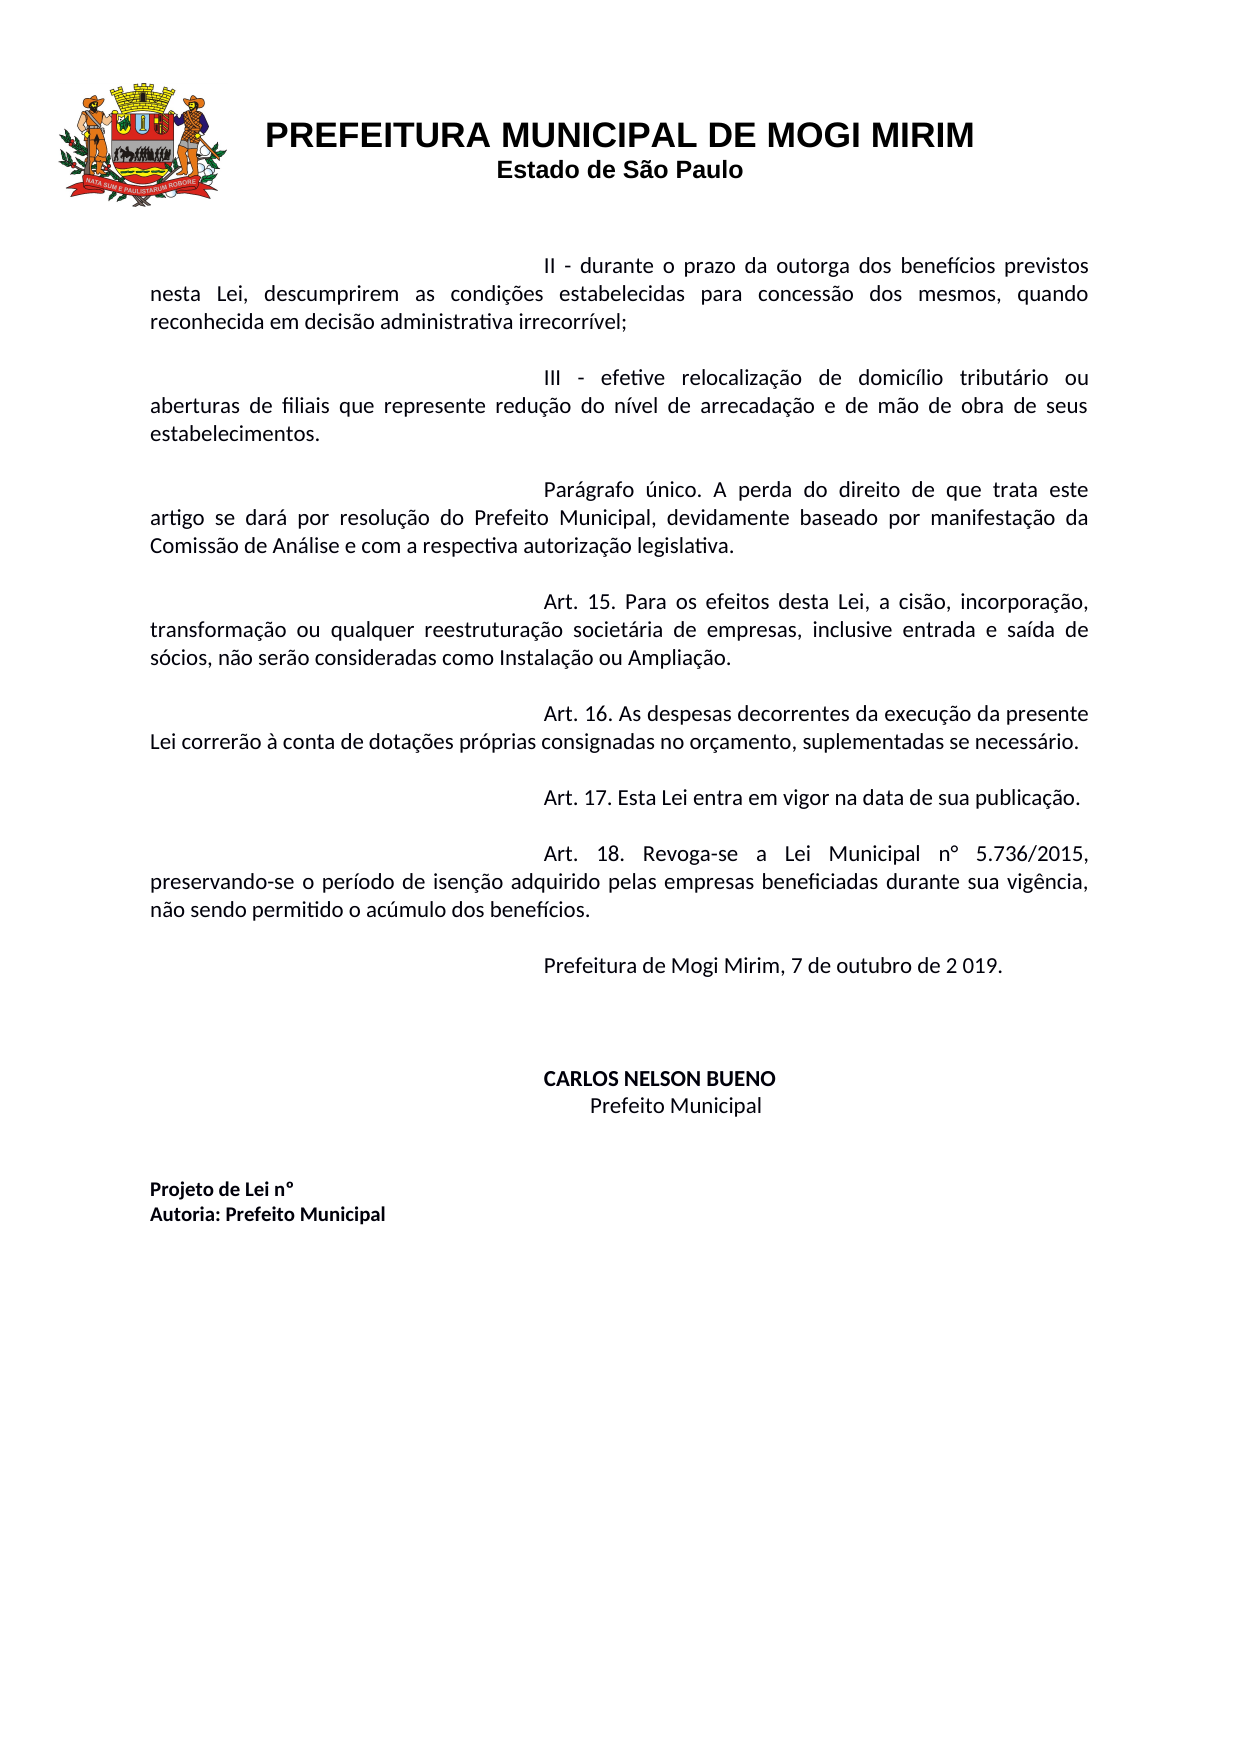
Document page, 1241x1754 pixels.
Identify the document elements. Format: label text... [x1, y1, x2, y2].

text III - efetive relocalização de domicílio tributário ou aberturas de filiais que represente redução do nível de arrecadação e de mão de obra de seus estabelecimentos. [150, 363, 1090, 447]
text Autoria: Prefeito Municipal [150, 1201, 1090, 1227]
text Art. 15. Para os efeitos desta Lei, a cisão, incorporação, transformação ou qualquer reestruturação societária de empresas, inclusive entrada e saída de sócios, não serão consideradas como Instalação ou Ampliação. [150, 587, 1090, 671]
text Art. 16. As despesas decorrentes da execução da presente Lei correrão à conta de dotações próprias consignadas no orçamento, suplementadas se necessário. [150, 699, 1090, 755]
text Art. 18. Revoga-se a Lei Municipal n° 5.736/2015, preservando-se o período de isenção adquirido pelas empresas beneficiadas durante sua vigência, não sendo permitido o acúmulo dos benefícios. [150, 839, 1090, 923]
text Art. 17. Esta Lei entra em vigor na data de sua publicação. [150, 783, 1090, 811]
text Prefeitura de Mogi Mirim, 7 de outubro de 2 019. [150, 952, 1090, 979]
text II - durante o prazo da outorga dos benefícios previstos nesta Lei, descumprirem as condições estabelecidas para concessão dos mesmos, quando reconhecida em decisão administrativa irrecorrível; [150, 251, 1090, 335]
text Prefeito Municipal [150, 1092, 1090, 1120]
text Parágrafo único. A perda do direito de que trata este artigo se dará por resolução do Prefeito Municipal, devidamente baseado por manifestação da Comissão de Análise e com a respectiva autorização legislativa. [150, 475, 1090, 559]
picture [57, 83, 228, 207]
text Projeto de Lei nº [150, 1176, 1090, 1201]
text CARLOS NELSON BUENO [150, 1064, 1090, 1092]
